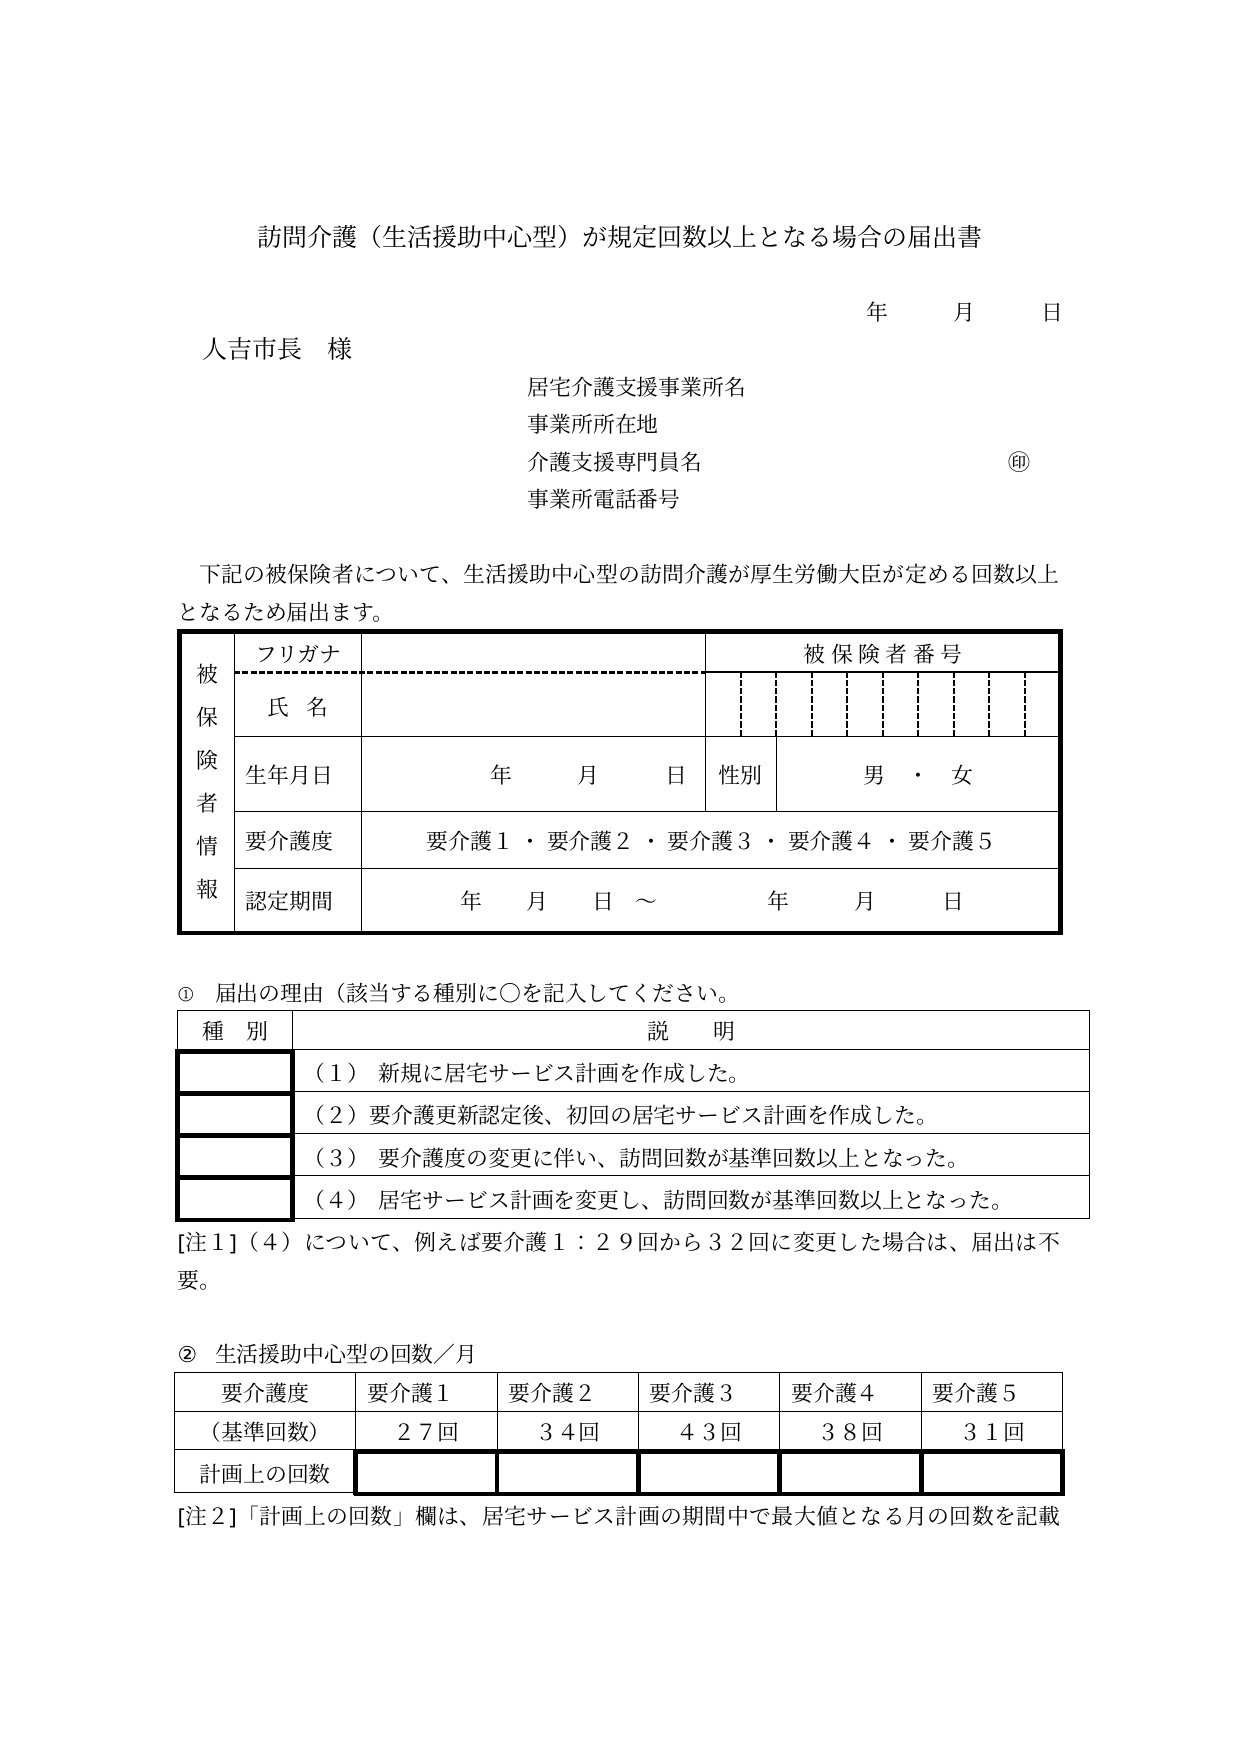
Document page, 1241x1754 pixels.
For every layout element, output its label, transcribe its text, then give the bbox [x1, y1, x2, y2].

table_header 被保険者情報 [182, 634, 234, 931]
table_cell [989, 673, 1025, 736]
table_cell 性別 [706, 737, 776, 811]
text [177, 1496, 1063, 1534]
table_cell [812, 673, 847, 736]
table_header 要介護３ [639, 1373, 779, 1411]
table_header 種 別 [178, 1011, 292, 1049]
table_cell [782, 1454, 919, 1492]
table_header 要介護２ [498, 1373, 638, 1411]
table_header 説 明 [293, 1011, 1089, 1049]
text [注１]（４）について、例えば要介護１：２９回から３２回に変更した場合は、届出は不要。 [177, 1222, 1063, 1297]
table_cell [776, 673, 812, 736]
table_cell ２７回 [356, 1412, 497, 1449]
text 介護支援専門員名 ㊞ [177, 442, 1063, 479]
table_cell [362, 671, 705, 736]
table_header [362, 634, 705, 671]
text 訪問介護（生活援助中心型）が規定回数以上となる場合の届出書 [177, 217, 1063, 254]
text 居宅介護支援事業所名 [177, 367, 1063, 404]
table_cell 男 ・ 女 [777, 737, 1058, 811]
text 事業所電話番号 [177, 479, 1063, 517]
table_cell （２）要介護更新認定後、初回の居宅サービス計画を作成した。 [295, 1092, 1089, 1133]
table_cell [954, 673, 989, 736]
table_header 要介護１ [356, 1373, 497, 1411]
table_cell [706, 673, 741, 736]
table_header 要介護度 [175, 1373, 355, 1411]
table_cell 要介護度 [235, 812, 361, 868]
table_cell 年 月 日 ～ 年 月 日 [362, 869, 1058, 931]
table_cell 計画上の回数 [175, 1450, 353, 1492]
table_cell ４３回 [639, 1412, 779, 1449]
table_cell [180, 1138, 290, 1175]
table_cell 氏 名 [235, 671, 361, 736]
table_cell ３８回 [780, 1412, 921, 1449]
table_header 要介護５ [922, 1373, 1062, 1411]
table_cell [499, 1454, 636, 1492]
list 届出の理由（該当する種別に〇を記入してください。 [177, 973, 1063, 1010]
text 人吉市長 様 [177, 329, 1063, 367]
table_cell [641, 1454, 777, 1492]
table_cell [741, 673, 776, 736]
table_cell [358, 1454, 495, 1492]
table_header 被 保 険 者 番 号 [706, 634, 1058, 671]
table_header 要介護４ [780, 1373, 921, 1411]
table_header フリガナ [235, 634, 361, 671]
text 事業所所在地 [177, 404, 1063, 442]
table_cell 認定期間 [235, 869, 361, 931]
table_cell 居宅サービス計画を変更し、訪問回数が基準回数以上となった。 [295, 1176, 1089, 1218]
table_cell [1025, 673, 1058, 736]
table_cell [180, 1054, 290, 1091]
table_cell ３４回 [498, 1412, 638, 1449]
table_cell [180, 1180, 290, 1218]
table_cell 要介護１ ・ 要介護２ ・ 要介護３ ・ 要介護４ ・ 要介護５ [362, 812, 1058, 868]
table_cell 新規に居宅サービス計画を作成した。 [295, 1050, 1089, 1091]
text 年 月 日 [177, 292, 1063, 329]
table_cell [847, 673, 883, 736]
table_cell 要介護度の変更に伴い、訪問回数が基準回数以上となった。 [295, 1134, 1089, 1175]
table_cell 生年月日 [235, 737, 361, 811]
text 下記の被保険者について、生活援助中心型の訪問介護が厚生労働大臣が定める回数以上となるため届出ます。 [177, 554, 1063, 629]
table_cell [924, 1454, 1060, 1492]
table_cell 年 月 日 [362, 737, 705, 811]
list 生活援助中心型の回数／月 [177, 1335, 1063, 1372]
table_cell （基準回数） [175, 1412, 355, 1449]
table_cell ３１回 [922, 1412, 1062, 1449]
table_cell [883, 673, 918, 736]
table_cell [180, 1096, 290, 1133]
table_cell [918, 673, 954, 736]
